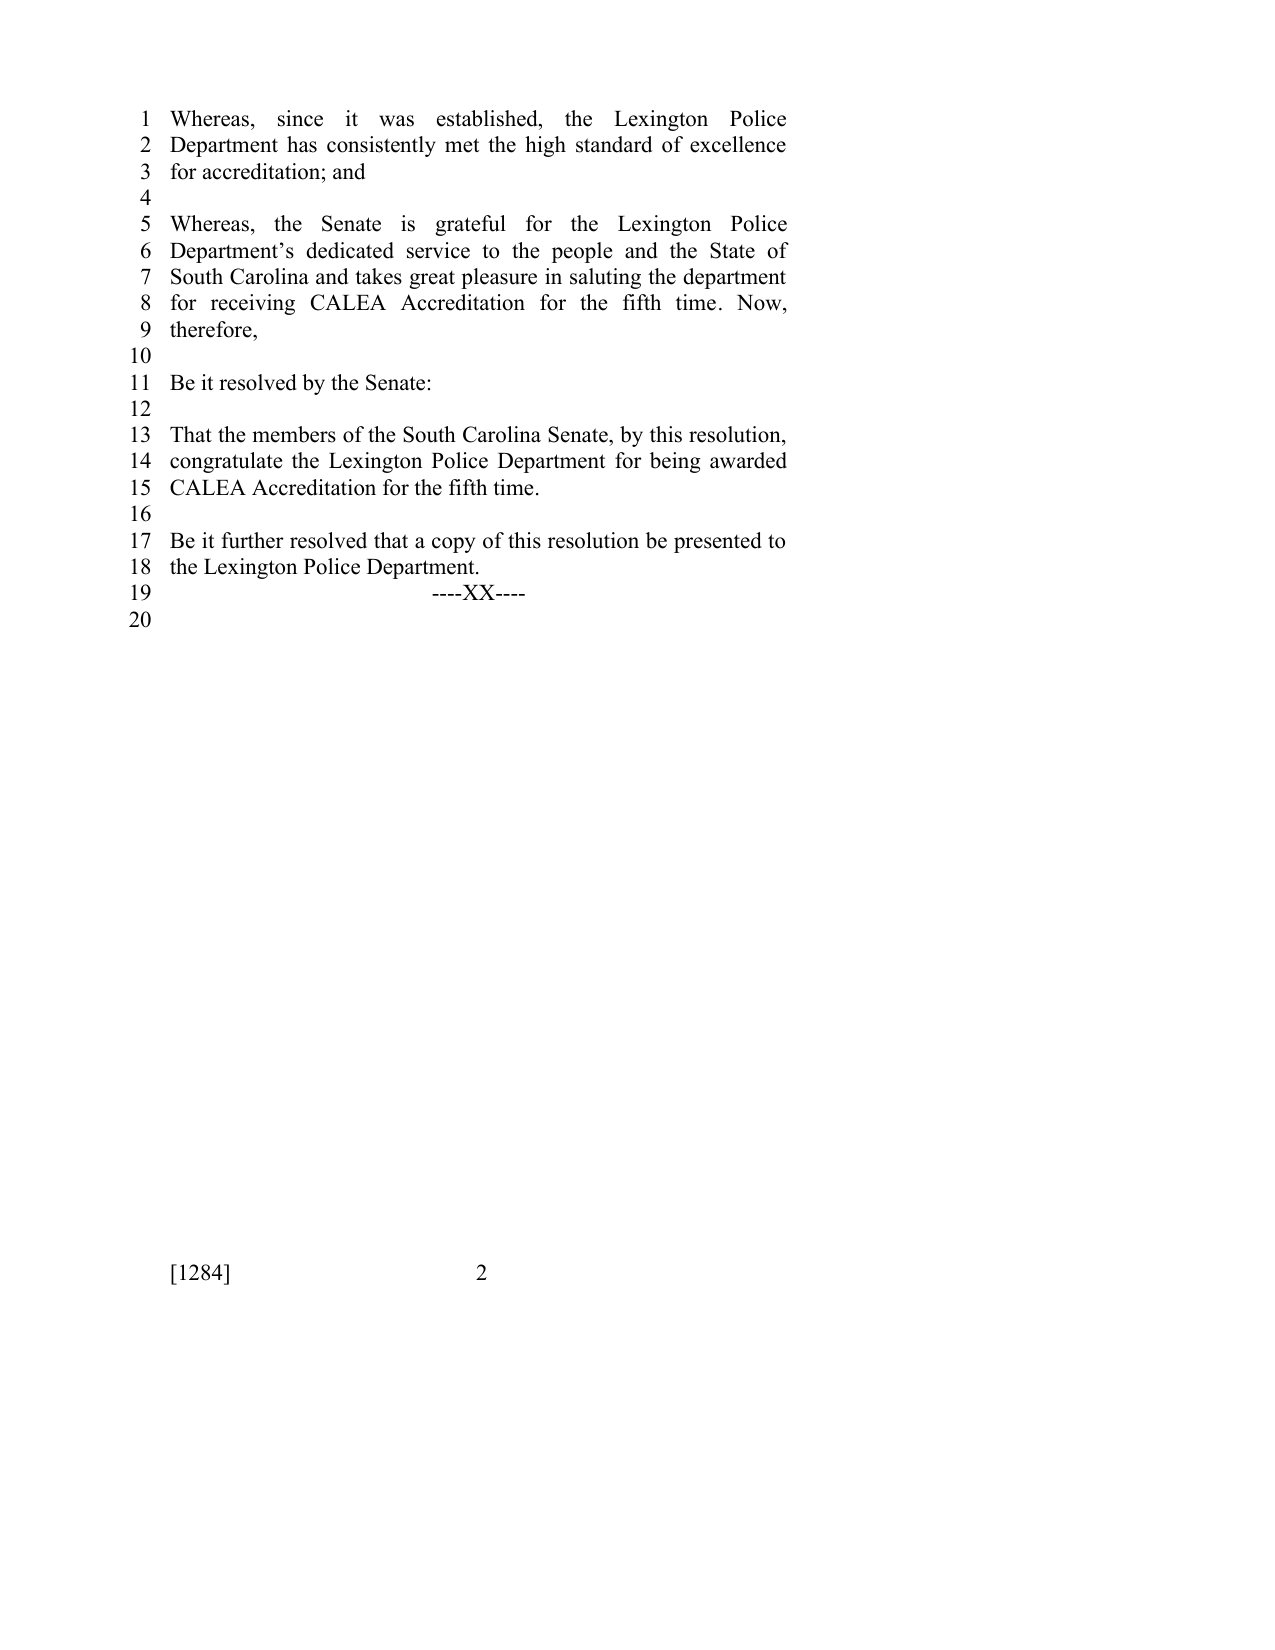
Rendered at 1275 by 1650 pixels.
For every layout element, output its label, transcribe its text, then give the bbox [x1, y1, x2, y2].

text Whereas, the Senate is grateful for the Lexington Police Department’s dedicated service to the people and the State of South Carolina and takes great pleasure in saluting the department for receiving CALEA Accreditation for the fifth time. Now, therefore, [169, 210, 787, 342]
text Be it further resolved that a copy of this resolution be presented to the Lexington Police Department. [169, 527, 787, 579]
text That the members of the South Carolina Senate, by this resolution, congratulate the Lexington Police Department for being awarded CALEA Accreditation for the fifth time. [169, 421, 787, 500]
text ----XX---- [169, 579, 787, 606]
text Be it resolved by the Senate: [169, 368, 787, 395]
text Whereas, since it was established, the Lexington Police Department has consistently met the high standard of excellence for accreditation; and [169, 105, 787, 184]
